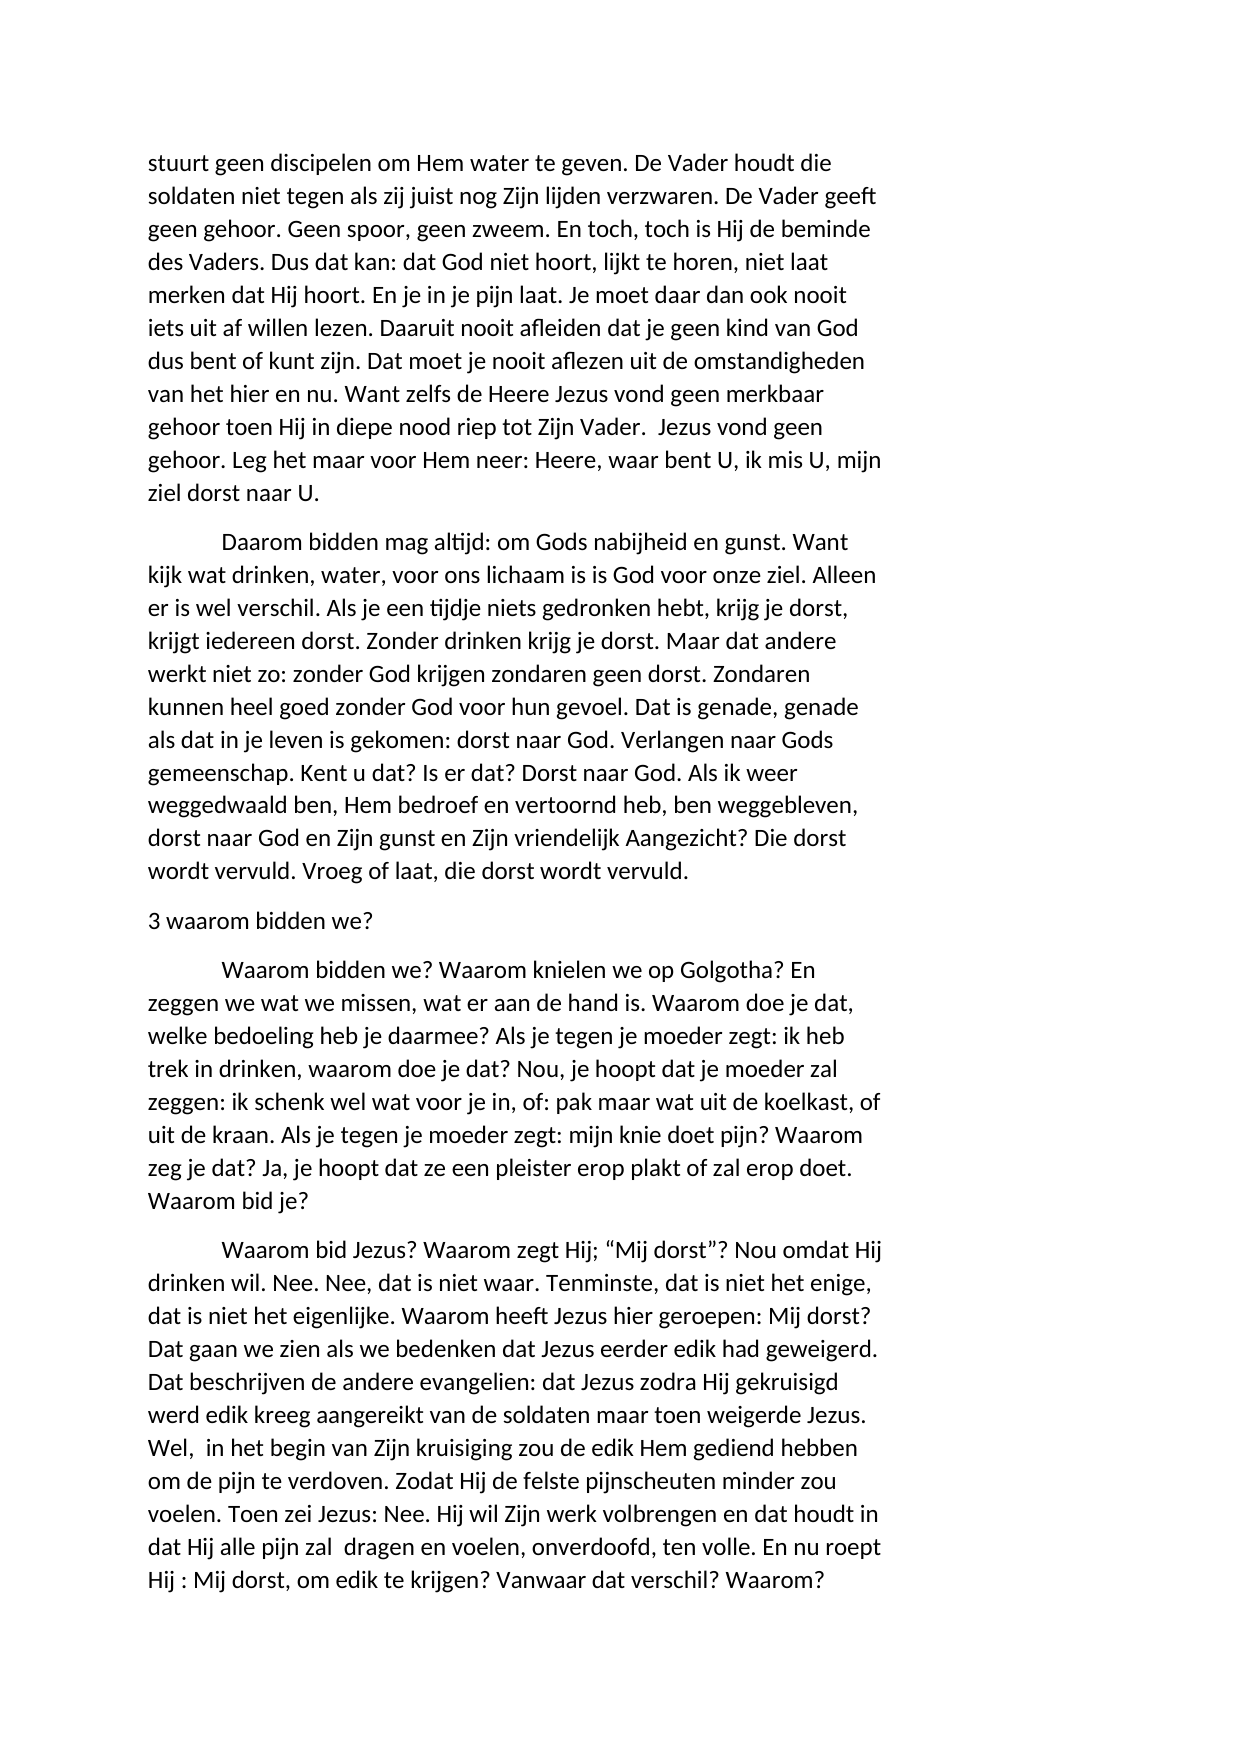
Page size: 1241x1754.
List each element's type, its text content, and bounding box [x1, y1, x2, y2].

text Daarom bidden mag altijd: om Gods nabijheid en gunst. Want kijk wat drinken, water, voor ons lichaam is is God voor onze ziel. Alleen er is wel verschil. Als je een tijdje niets gedronken hebt, krijg je dorst, krijgt iedereen dorst. Zonder drinken krijg je dorst. Maar dat andere werkt niet zo: zonder God krijgen zondaren geen dorst. Zondaren kunnen heel goed zonder God voor hun gevoel. Dat is genade, genade als dat in je leven is gekomen: dorst naar God. Verlangen naar Gods gemeenschap. Kent u dat? Is er dat? Dorst naar God. Als ik weer weggedwaald ben, Hem bedroef en vertoornd heb, ben weggebleven, dorst naar God en Zijn gunst en Zijn vriendelijk Aangezicht? Die dorst wordt vervuld. Vroeg of laat, die dorst wordt vervuld. [148, 526, 886, 886]
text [148, 1235, 886, 1594]
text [148, 148, 886, 507]
text Waarom bidden we? Waarom knielen we op Golgotha? En zeggen we wat we missen, wat er aan de hand is. Waarom doe je dat, welke bedoeling heb je daarmee? Als je tegen je moeder zegt: ik heb trek in drinken, waarom doe je dat? Nou, je hoopt dat je moeder zal zeggen: ik schenk wel wat voor je in, of: pak maar wat uit de koelkast, of uit de kraan. Als je tegen je moeder zegt: mijn knie doet pijn? Waarom zeg je dat? Ja, je hoopt dat ze een pleister erop plakt of zal erop doet. Waarom bid je? [148, 955, 886, 1216]
text 3 waarom bidden we? [148, 905, 886, 936]
